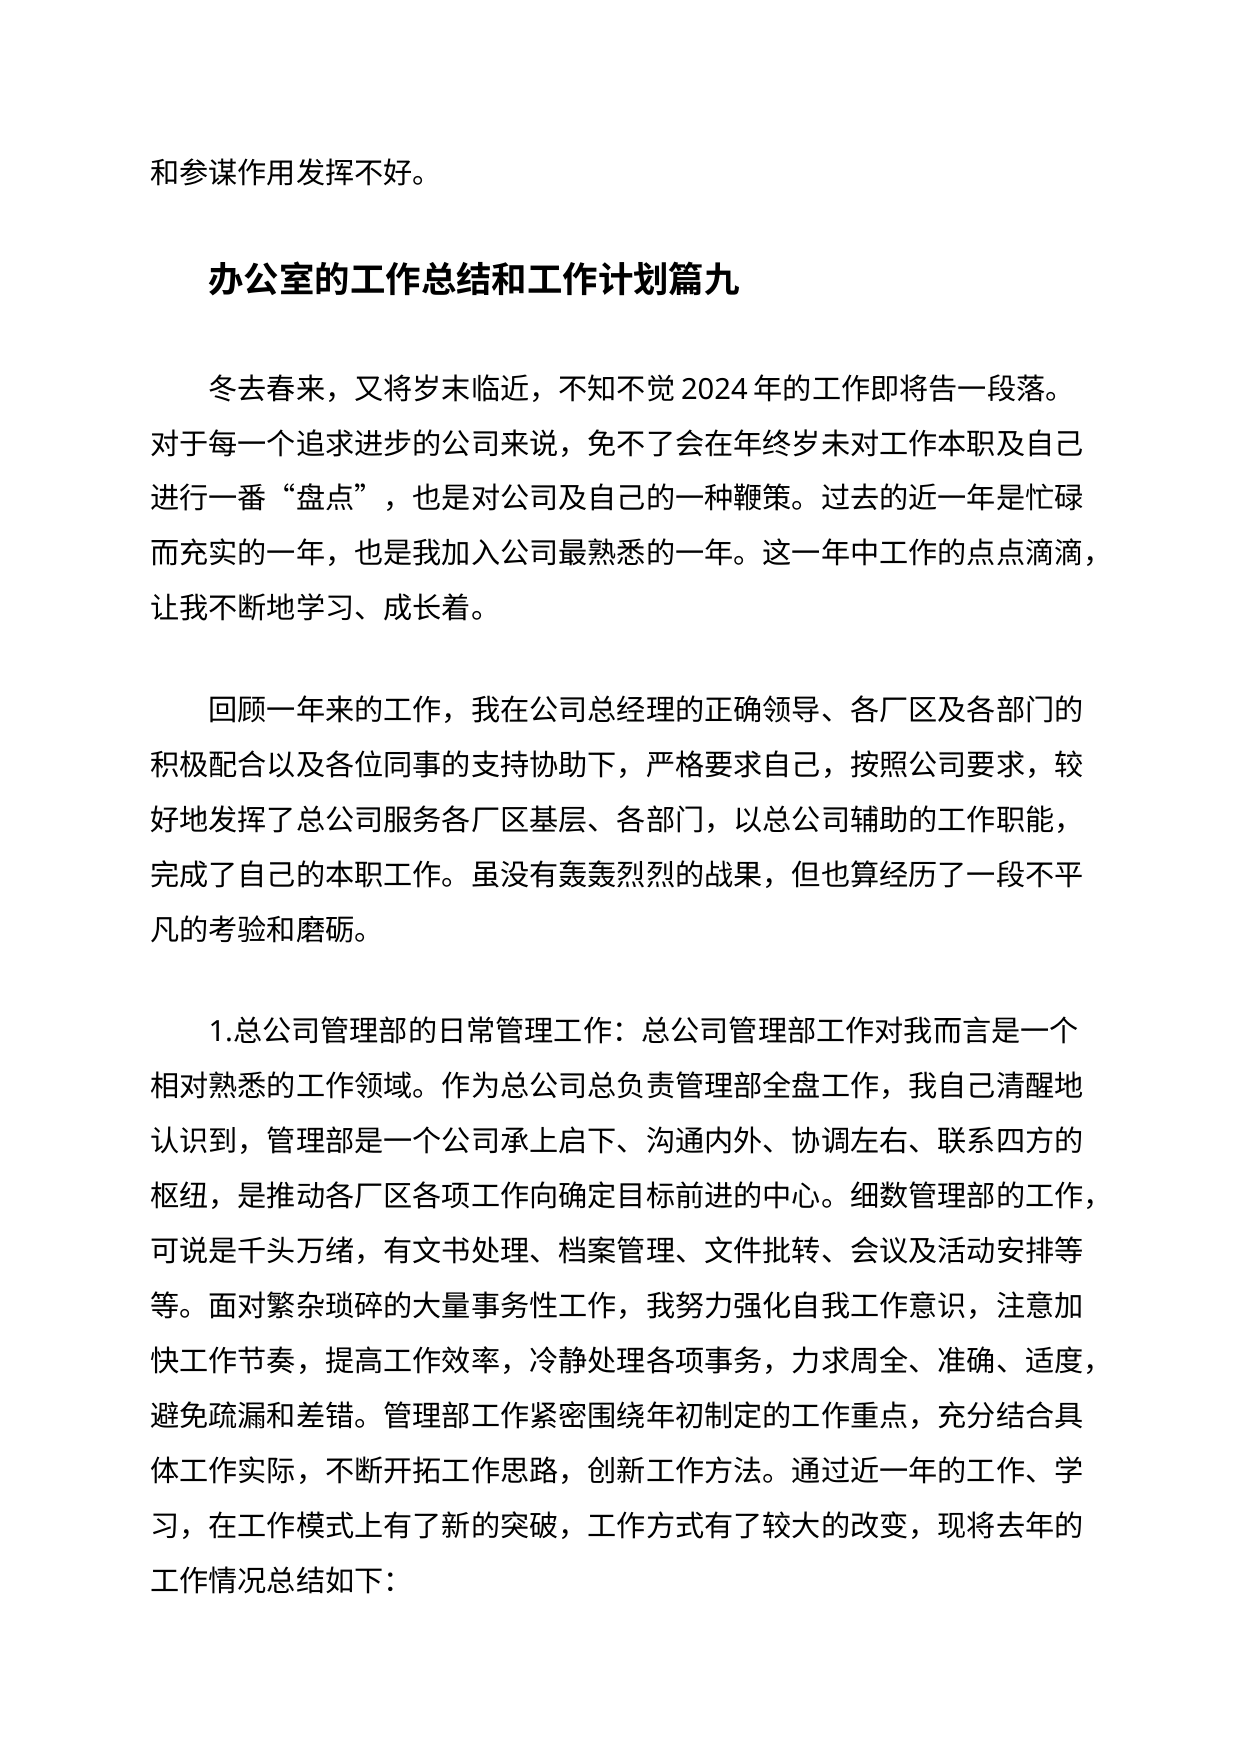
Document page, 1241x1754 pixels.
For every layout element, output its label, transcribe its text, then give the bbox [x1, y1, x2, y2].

text 办公室的工作总结和工作计划篇九 [150, 252, 1090, 303]
text 冬去春来，又将岁末临近，不知不觉2024年的工作即将告一段落。对于每一个追求进步的公司来说，免不了会在年终岁未对工作本职及自己进行一番“盘点”，也是对公司及自己的一种鞭策。过去的近一年是忙碌而充实的一年，也是我加入公司最熟悉的一年。这一年中工作的点点滴滴，让我不断地学习、成长着。 [150, 365, 1090, 627]
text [150, 150, 1090, 192]
text 回顾一年来的工作，我在公司总经理的正确领导、各厂区及各部门的积极配合以及各位同事的支持协助下，严格要求自己，按照公司要求，较好地发挥了总公司服务各厂区基层、各部门，以总公司辅助的工作职能，完成了自己的本职工作。虽没有轰轰烈烈的战果，但也算经历了一段不平凡的考验和磨砺。 [150, 687, 1090, 948]
text 1.总公司管理部的日常管理工作：总公司管理部工作对我而言是一个相对熟悉的工作领域。作为总公司总负责管理部全盘工作，我自己清醒地认识到，管理部是一个公司承上启下、沟通内外、协调左右、联系四方的枢纽，是推动各厂区各项工作向确定目标前进的中心。细数管理部的工作，可说是千头万绪，有文书处理、档案管理、文件批转、会议及活动安排等等。面对繁杂琐碎的大量事务性工作，我努力强化自我工作意识，注意加快工作节奏，提高工作效率，冷静处理各项事务，力求周全、准确、适度，避免疏漏和差错。管理部工作紧密围绕年初制定的工作重点，充分结合具体工作实际，不断开拓工作思路，创新工作方法。通过近一年的工作、学习，在工作模式上有了新的突破，工作方式有了较大的改变，现将去年的工作情况总结如下： [150, 1008, 1090, 1599]
